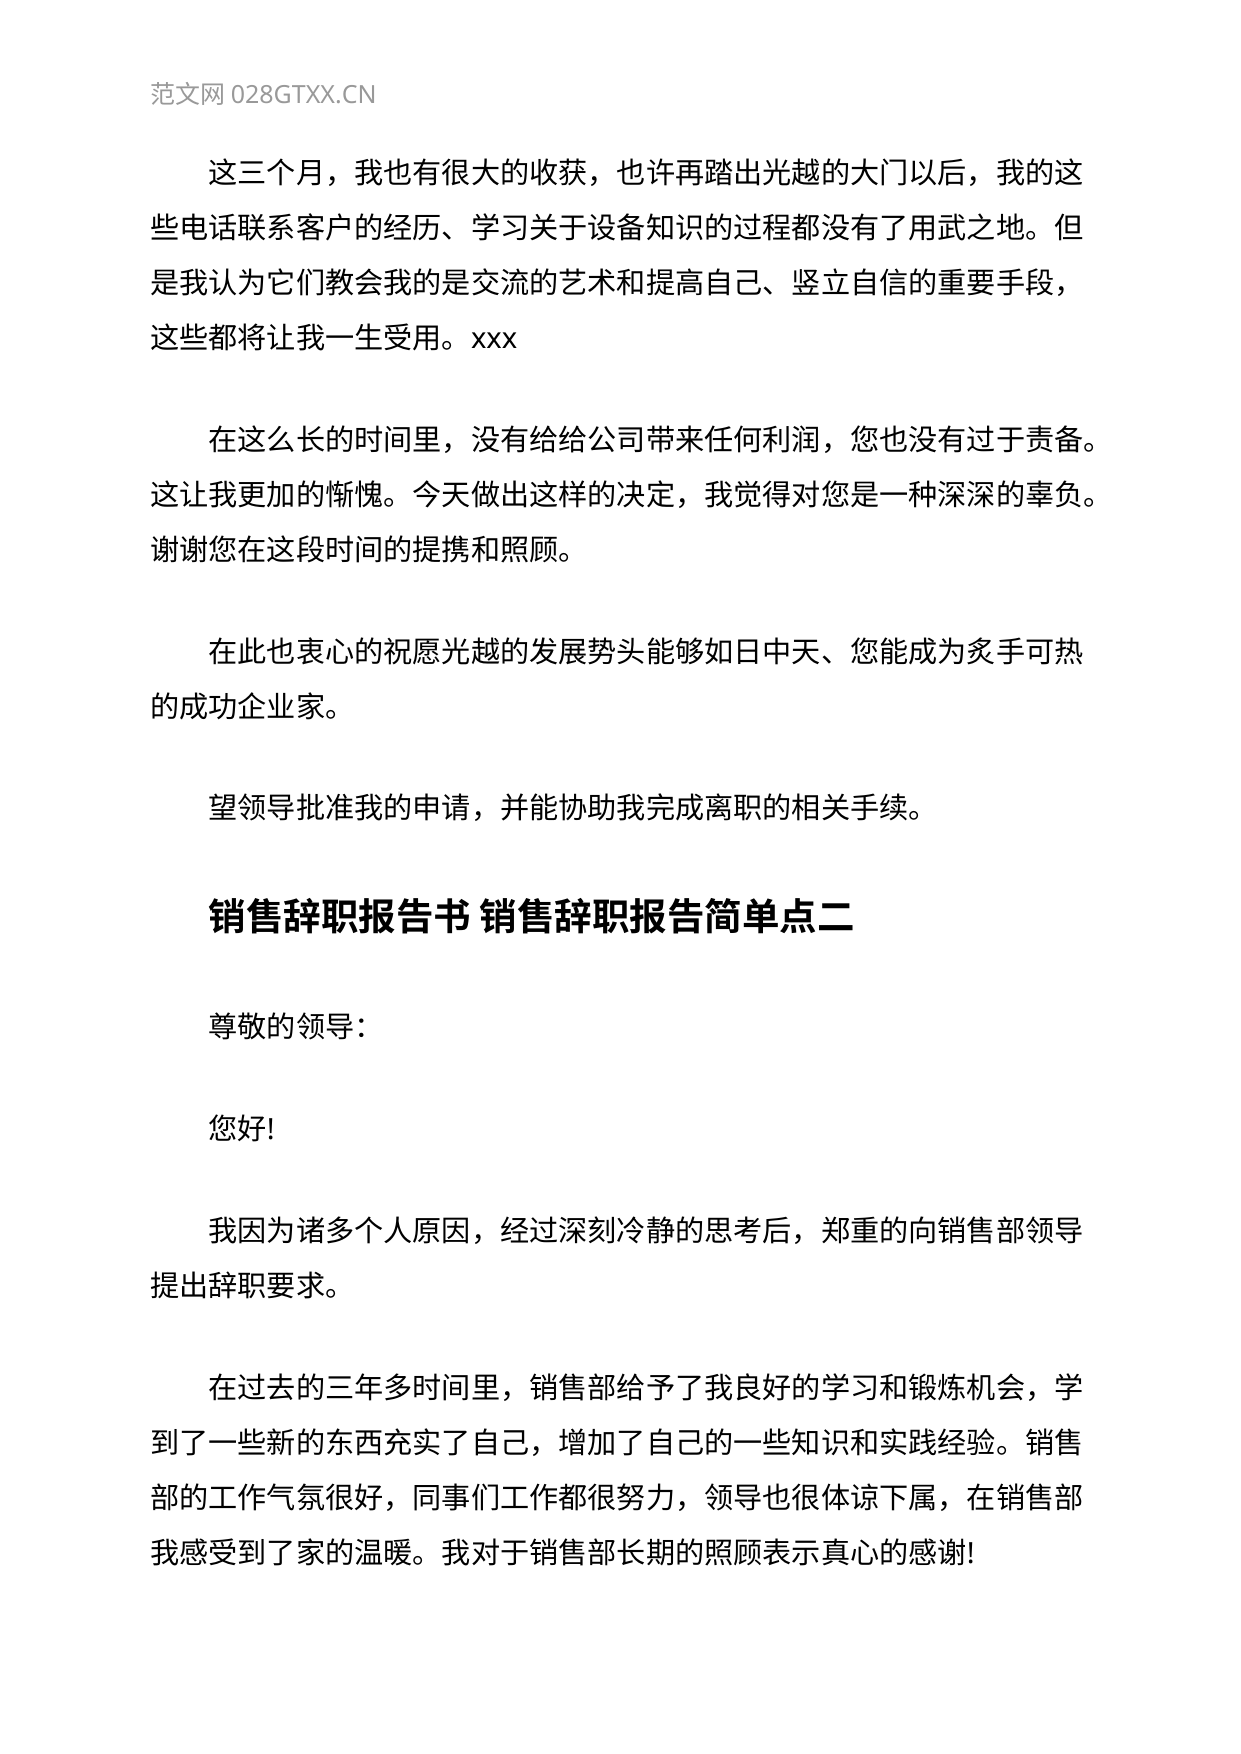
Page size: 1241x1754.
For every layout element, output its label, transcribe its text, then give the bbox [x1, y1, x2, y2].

text 这三个月，我也有很大的收获，也许再踏出光越的大门以后，我的这些电话联系客户的经历、学习关于设备知识的过程都没有了用武之地。但是我认为它们教会我的是交流的艺术和提高自己、竖立自信的重要手段，这些都将让我一生受用。xxx [150, 150, 1090, 357]
text 望领导批准我的申请，并能协助我完成离职的相关手续。 [150, 785, 1090, 827]
text 我因为诸多个人原因，经过深刻冷静的思考后，郑重的向销售部领导提出辞职要求。 [150, 1208, 1090, 1305]
text 尊敬的领导： [150, 1004, 1090, 1046]
text 在这么长的时间里，没有给给公司带来任何利润，您也没有过于责备。这让我更加的惭愧。今天做出这样的决定，我觉得对您是一种深深的辜负。谢谢您在这段时间的提携和照顾。 [150, 417, 1090, 569]
text 在此也衷心的祝愿光越的发展势头能够如日中天、您能成为炙手可热的成功企业家。 [150, 628, 1090, 725]
text 您好! [150, 1106, 1090, 1148]
text 销售辞职报告书 销售辞职报告简单点二 [150, 887, 1090, 941]
text 在过去的三年多时间里，销售部给予了我良好的学习和锻炼机会，学到了一些新的东西充实了自己，增加了自己的一些知识和实践经验。销售部的工作气氛很好，同事们工作都很努力，领导也很体谅下属，在销售部我感受到了家的温暖。我对于销售部长期的照顾表示真心的感谢! [150, 1364, 1090, 1572]
